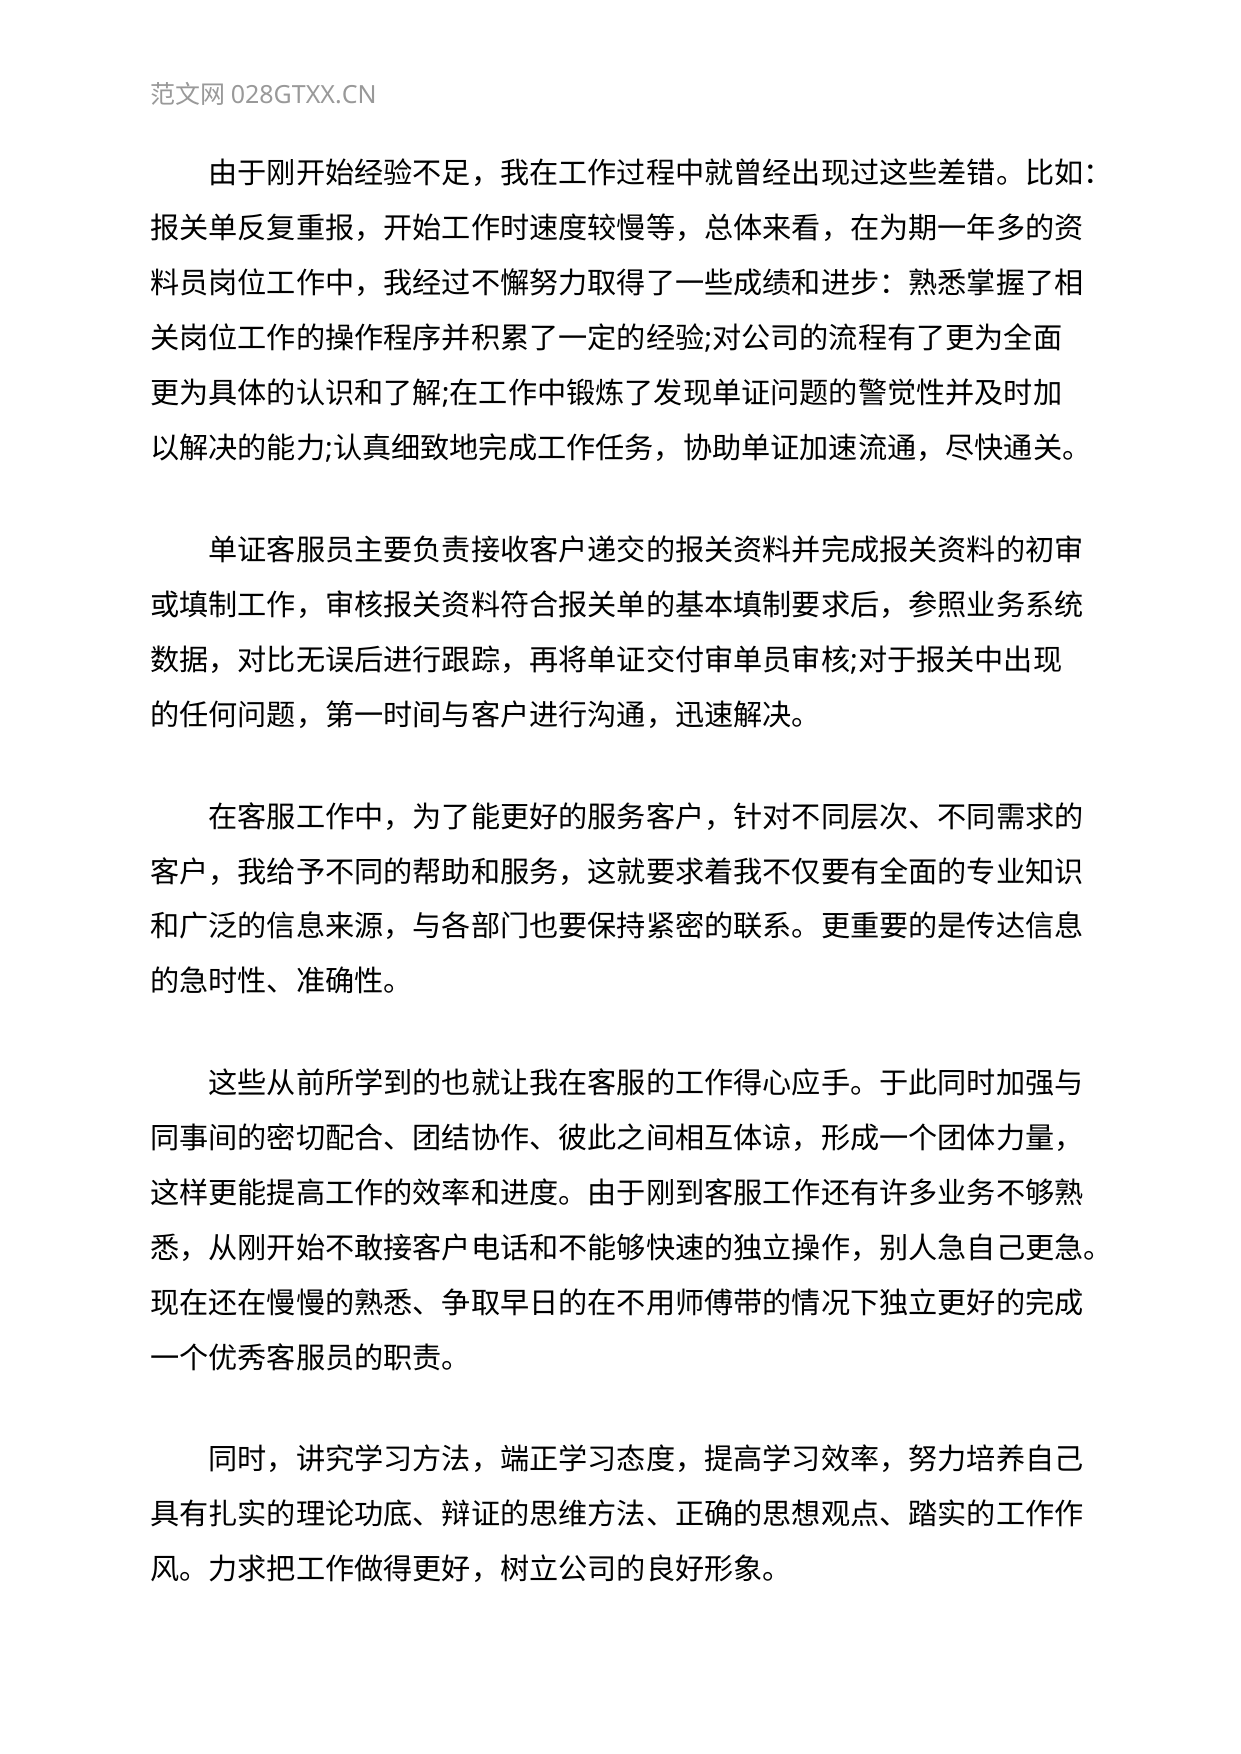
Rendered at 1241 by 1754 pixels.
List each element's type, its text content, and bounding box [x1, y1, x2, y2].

text 单证客服员主要负责接收客户递交的报关资料并完成报关资料的初审或填制工作，审核报关资料符合报关单的基本填制要求后，参照业务系统数据，对比无误后进行跟踪，再将单证交付审单员审核;对于报关中出现的任何问题，第一时间与客户进行沟通，迅速解决。 [150, 527, 1090, 734]
text 同时，讲究学习方法，端正学习态度，提高学习效率，努力培养自己具有扎实的理论功底、辩证的思维方法、正确的思想观点、踏实的工作作风。力求把工作做得更好，树立公司的良好形象。 [150, 1436, 1090, 1588]
text 这些从前所学到的也就让我在客服的工作得心应手。于此同时加强与同事间的密切配合、团结协作、彼此之间相互体谅，形成一个团体力量，这样更能提高工作的效率和进度。由于刚到客服工作还有许多业务不够熟悉，从刚开始不敢接客户电话和不能够快速的独立操作，别人急自己更急。现在还在慢慢的熟悉、争取早日的在不用师傅带的情况下独立更好的完成一个优秀客服员的职责。 [150, 1060, 1090, 1376]
text 在客服工作中，为了能更好的服务客户，针对不同层次、不同需求的客户，我给予不同的帮助和服务，这就要求着我不仅要有全面的专业知识和广泛的信息来源，与各部门也要保持紧密的联系。更重要的是传达信息的急时性、准确性。 [150, 793, 1090, 1000]
text 由于刚开始经验不足，我在工作过程中就曾经出现过这些差错。比如：报关单反复重报，开始工作时速度较慢等，总体来看，在为期一年多的资料员岗位工作中，我经过不懈努力取得了一些成绩和进步：熟悉掌握了相关岗位工作的操作程序并积累了一定的经验;对公司的流程有了更为全面更为具体的认识和了解;在工作中锻炼了发现单证问题的警觉性并及时加以解决的能力;认真细致地完成工作任务，协助单证加速流通，尽快通关。 [150, 150, 1090, 467]
